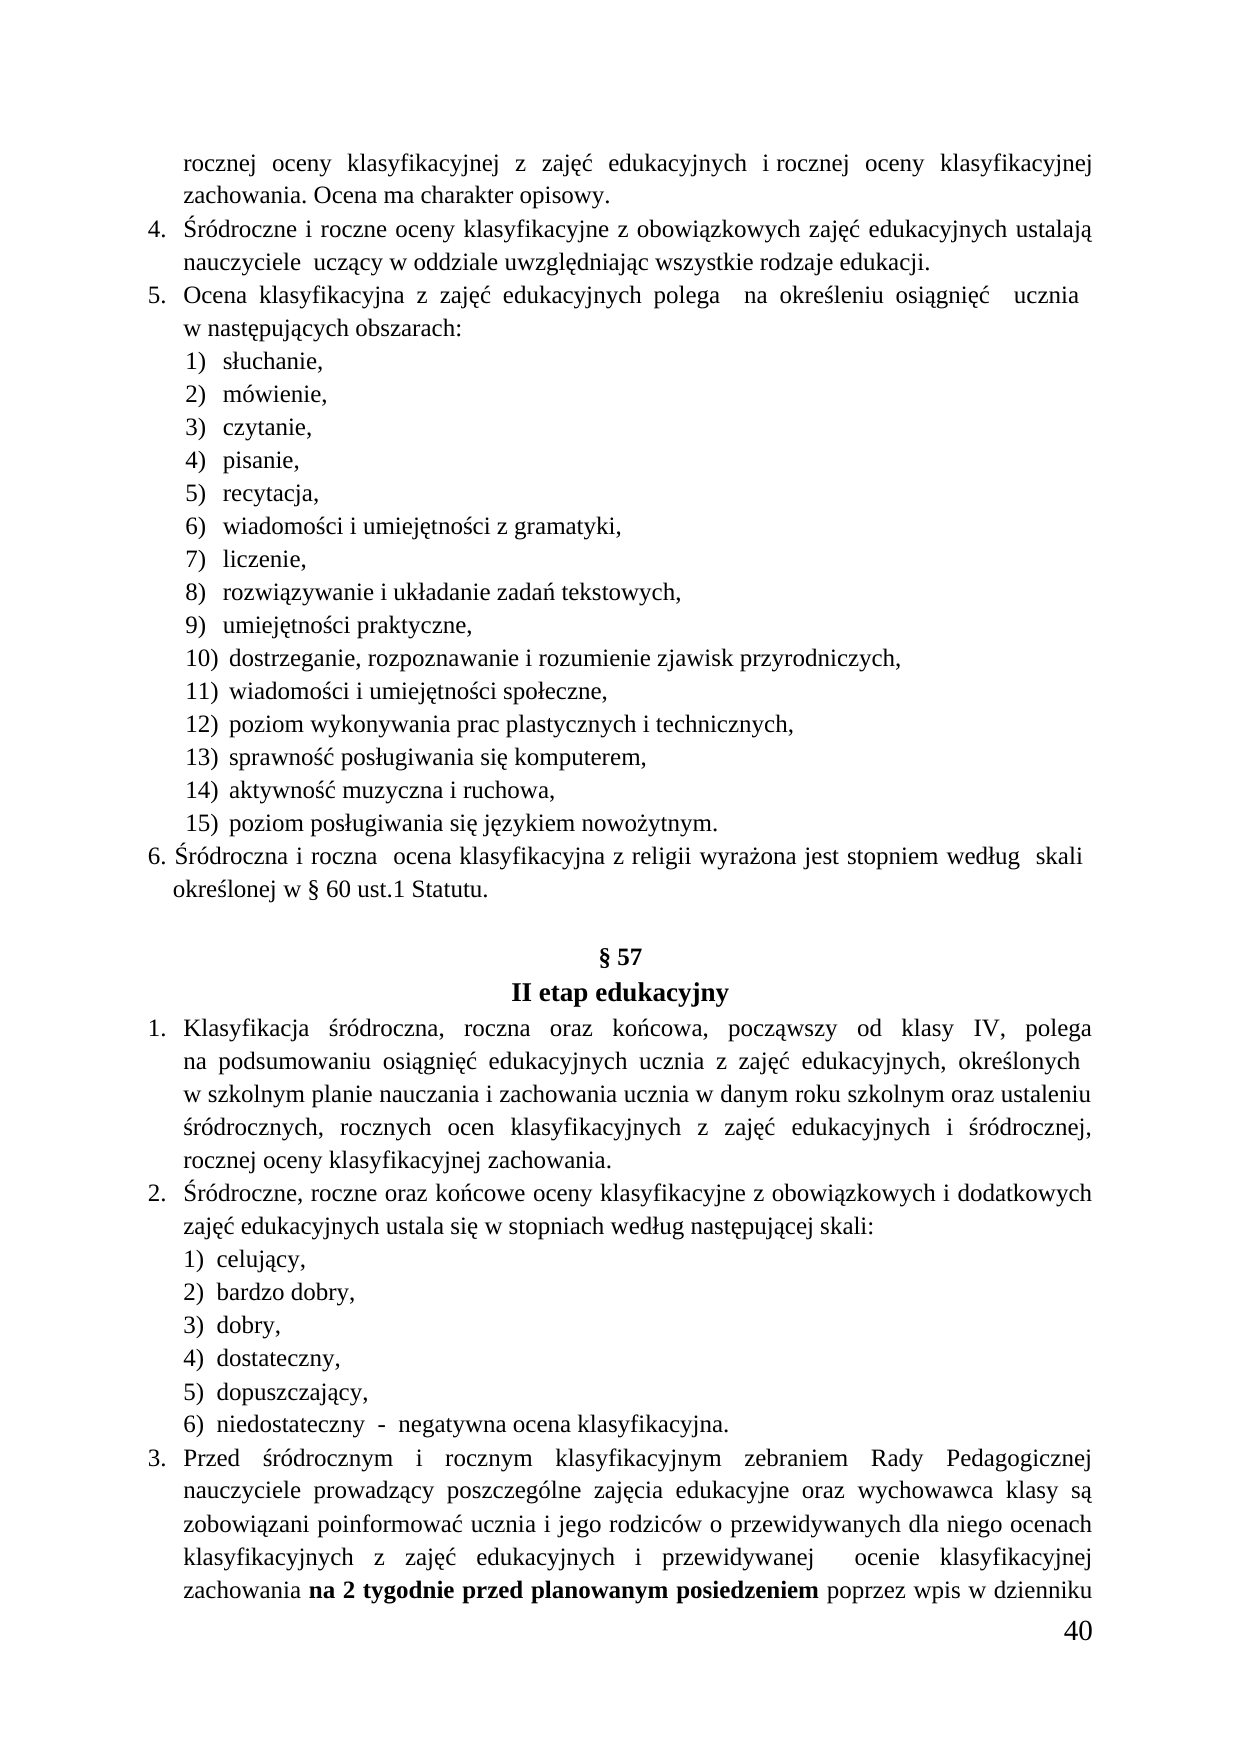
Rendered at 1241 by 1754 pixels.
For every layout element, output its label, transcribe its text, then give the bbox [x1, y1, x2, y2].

list wiadomości i umiejętności społeczne, [185, 676, 1093, 705]
list 6) niedostateczny - negatywna ocena klasyfikacyjna. [183, 1409, 1093, 1438]
list czytanie, [185, 412, 1093, 441]
list rozwiązywanie i układanie zadań tekstowych, [185, 577, 1093, 606]
list recytacja, [185, 478, 1093, 507]
list 4) dostateczny, [183, 1343, 1093, 1372]
list mówienie, [185, 379, 1093, 407]
list Ocena klasyfikacyjna z zajęć edukacyjnych polega na określeniu osiągnięć ucznia w następujących obszarach: [148, 280, 1093, 341]
list 3) dobry, [183, 1311, 1093, 1339]
list 2) bardzo dobry, [183, 1277, 1093, 1306]
subtitle II etap edukacyjny [148, 976, 1093, 1007]
list pisanie, [185, 445, 1093, 473]
list 1) celujący, [183, 1244, 1093, 1273]
list 5) dopuszczający, [183, 1377, 1093, 1405]
list liczenie, [185, 544, 1093, 573]
list aktywność muzyczna i ruchowa, [185, 775, 1093, 804]
list umiejętności praktyczne, [185, 610, 1093, 639]
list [148, 1443, 1093, 1603]
list wiadomości i umiejętności z gramatyki, [185, 511, 1093, 539]
list poziom posługiwania się językiem nowożytnym. [185, 808, 1093, 837]
list dostrzeganie, rozpoznawanie i rozumienie zjawisk przyrodniczych, [185, 643, 1093, 672]
list Śródroczne, roczne oraz końcowe oceny klasyfikacyjne z obowiązkowych i dodatkowych zajęć edukacyjnych ustala się w stopniach według następującej skali: [148, 1178, 1093, 1240]
list poziom wykonywania prac plastycznych i technicznych, [185, 709, 1093, 738]
list Śródroczne i roczne oceny klasyfikacyjne z obowiązkowych zajęć edukacyjnych ustalają nauczyciele uczący w oddziale uwzględniając wszystkie rodzaje edukacji. [148, 214, 1093, 275]
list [148, 148, 1093, 209]
list Klasyfikacja śródroczna, roczna oraz końcowa, począwszy od klasy IV, polega na podsumowaniu osiągnięć edukacyjnych ucznia z zajęć edukacyjnych, określonych w szkolnym planie nauczania i zachowania ucznia w danym roku szkolnym oraz ustaleniu śródrocznych, rocznych ocen klasyfikacyjnych z zajęć edukacyjnych i śródrocznej, rocznej oceny klasyfikacyjnej zachowania. [148, 1013, 1093, 1174]
list sprawność posługiwania się komputerem, [185, 742, 1093, 771]
text 6. Śródroczna i roczna ocena klasyfikacyjna z religii wyrażona jest stopniem według skali określonej w § 60 ust.1 Statutu. [148, 841, 1093, 903]
subtitle § 57 [148, 942, 1093, 970]
list słuchanie, [185, 346, 1093, 374]
